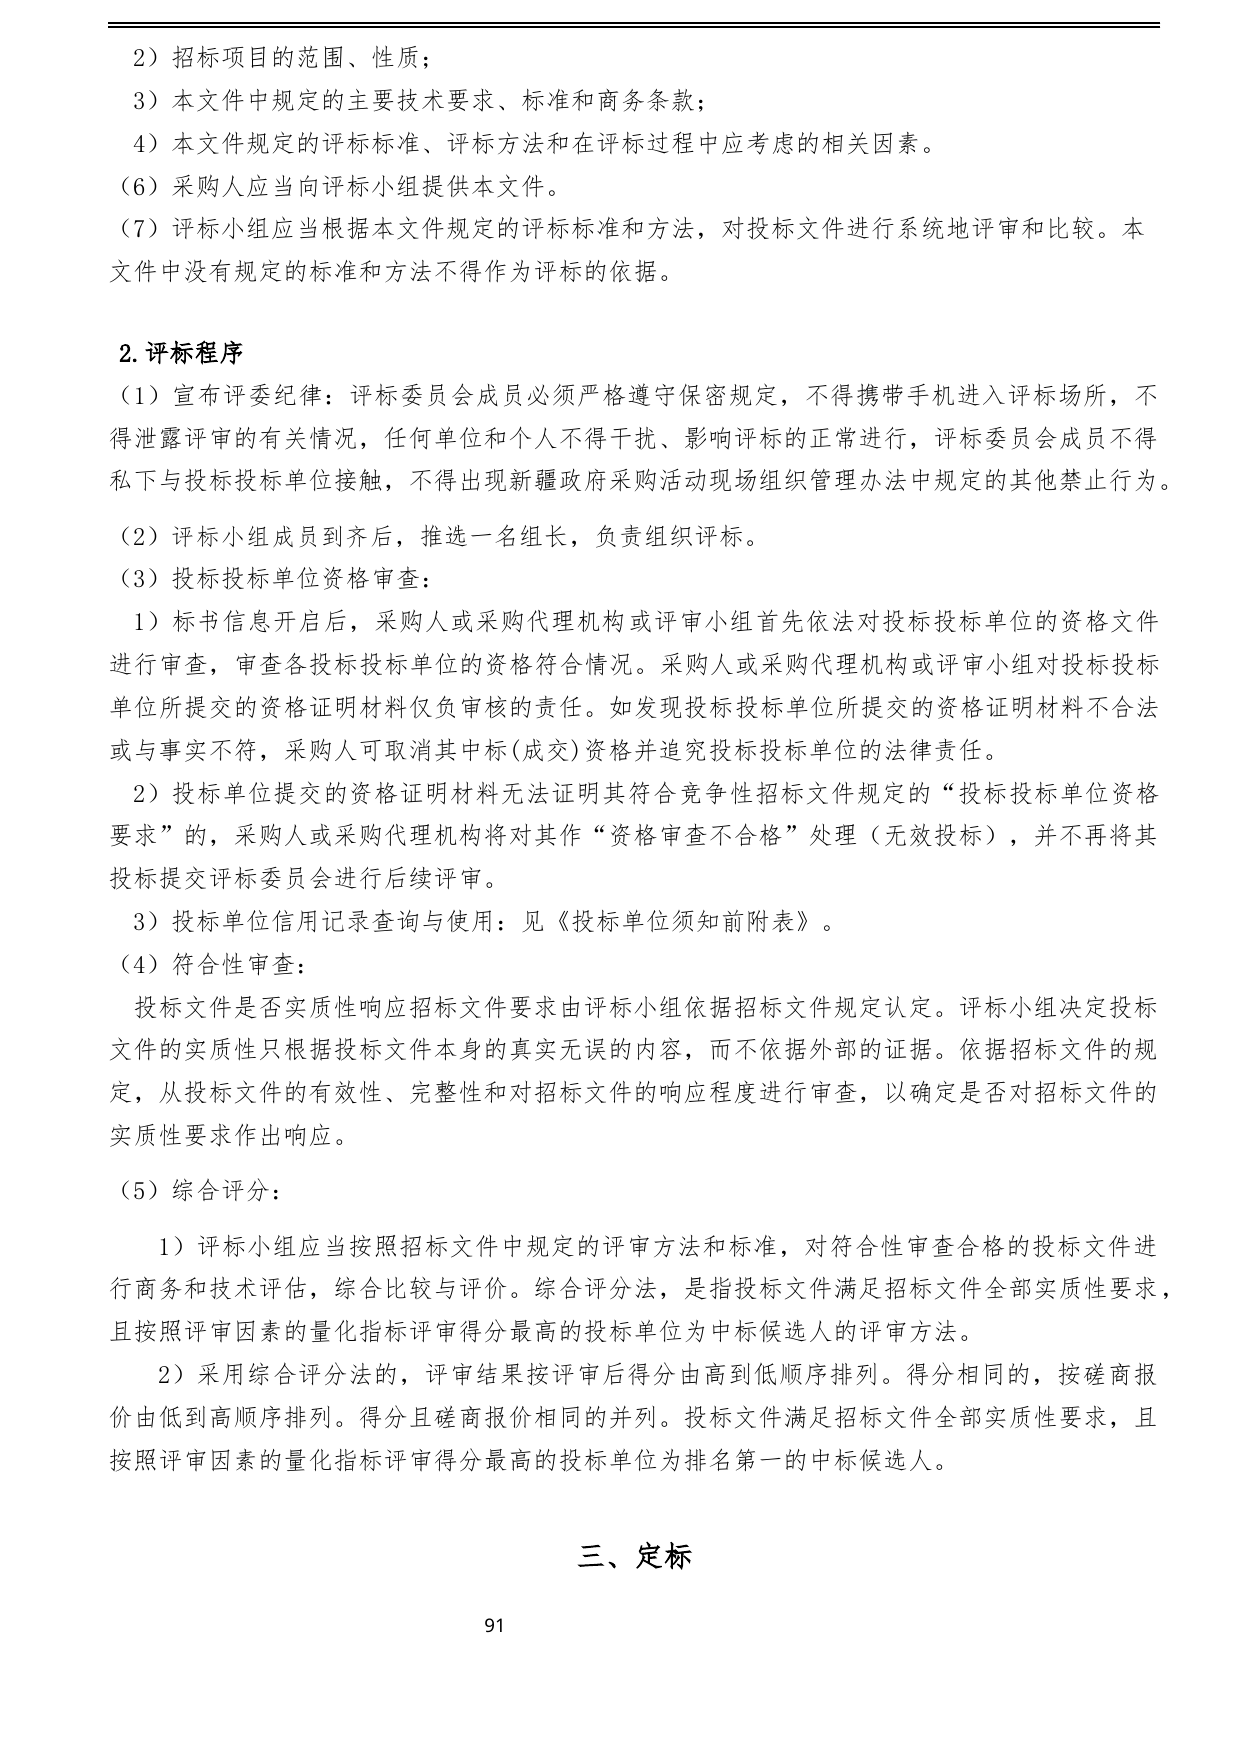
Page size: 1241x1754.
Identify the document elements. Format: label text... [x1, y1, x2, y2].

text （2）评标小组成员到齐后，推选一名组长，负责组织评标。 [108, 520, 1160, 549]
text 4）本文件规定的评标标准、评标方法和在评标过程中应考虑的相关因素。 [108, 127, 1160, 156]
text 2）投标单位提交的资格证明材料无法证明其符合竞争性招标文件规定的“投标投标单位资格要求”的，采购人或采购代理机构将对其作“资格审查不合格”处理（无效投标），并不再将其投标提交评标委员会进行后续评审。 [108, 777, 1160, 891]
text 投标文件是否实质性响应招标文件要求由评标小组依据招标文件规定认定。评标小组决定投标文件的实质性只根据投标文件本身的真实无误的内容，而不依据外部的证据。依据招标文件的规定，从投标文件的有效性、完整性和对招标文件的响应程度进行审查，以确定是否对招标文件的实质性要求作出响应。 [108, 991, 1160, 1148]
text 1）评标小组应当按照招标文件中规定的评审方法和标准，对符合性审查合格的投标文件进行商务和技术评估，综合比较与评价。综合评分法，是指投标文件满足招标文件全部实质性要求，且按照评审因素的量化指标评审得分最高的投标单位为中标候选人的评审方法。 [108, 1230, 1160, 1344]
text 1）标书信息开启后，采购人或采购代理机构或评审小组首先依法对投标投标单位的资格文件进行审查，审查各投标投标单位的资格符合情况。采购人或采购代理机构或评审小组对投标投标单位所提交的资格证明材料仅负审核的责任。如发现投标投标单位所提交的资格证明材料不合法或与事实不符，采购人可取消其中标(成交)资格并追究投标投标单位的法律责任。 [108, 606, 1160, 763]
text 2）招标项目的范围、性质； [108, 42, 1160, 70]
list 2）采用综合评分法的，评审结果按评审后得分由高到低顺序排列。得分相同的，按磋商报价由低到高顺序排列。得分且磋商报价相同的并列。投标文件满足招标文件全部实质性要求，且按照评审因素的量化指标评审得分最高的投标单位为排名第一的中标候选人。 [108, 1358, 1160, 1473]
text 3）投标单位信用记录查询与使用：见《投标单位须知前附表》。 [108, 905, 1160, 934]
list 2.评标程序 [119, 336, 1160, 365]
list （1）宣布评委纪律：评标委员会成员必须严格遵守保密规定，不得携带手机进入评标场所，不得泄露评审的有关情况，任何单位和个人不得干扰、影响评标的正常进行，评标委员会成员不得私下与投标投标单位接触，不得出现新疆政府采购活动现场组织管理办法中规定的其他禁止行为。 [108, 379, 1160, 493]
text 3）本文件中规定的主要技术要求、标准和商务条款； [108, 84, 1160, 113]
list 综合评分： [108, 1175, 1160, 1203]
text 三、定标 [108, 1537, 1160, 1570]
text （6）采购人应当向评标小组提供本文件。 [108, 170, 1160, 199]
text （7）评标小组应当根据本文件规定的评标标准和方法，对投标文件进行系统地评审和比较。本文件中没有规定的标准和方法不得作为评标的依据。 [108, 213, 1160, 284]
text （4）符合性审查： [108, 948, 1160, 977]
text （3）投标投标单位资格审查： [108, 563, 1160, 591]
